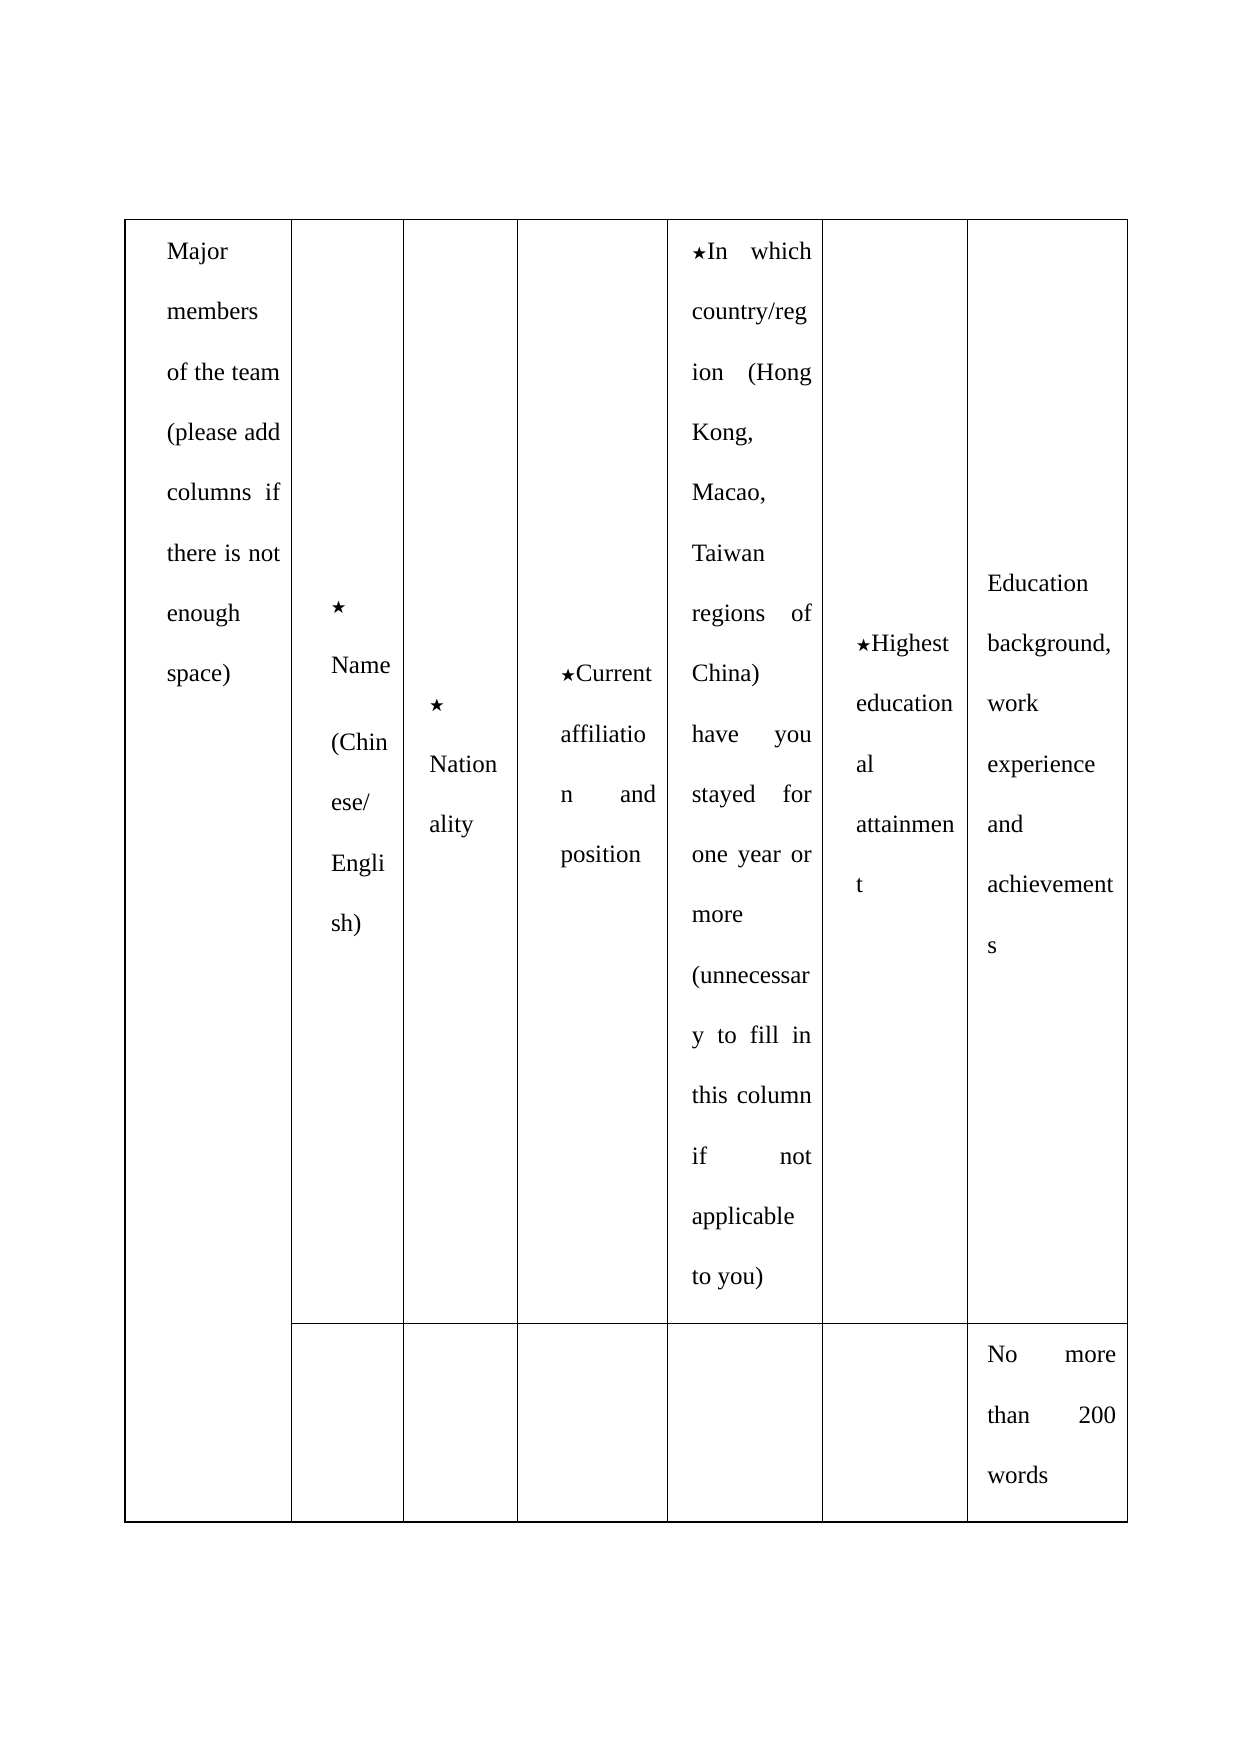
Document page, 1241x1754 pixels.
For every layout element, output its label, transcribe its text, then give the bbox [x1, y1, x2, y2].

table_cell ★Name (Chinese/English) [292, 220, 403, 1323]
table_cell [668, 1324, 822, 1521]
table_cell ★Nationality [404, 220, 517, 1323]
table_cell Major members of the team (please add columns if there is not enough space) [126, 220, 291, 1521]
table_cell [404, 1324, 517, 1521]
table_cell No more than 200 words [968, 1324, 1127, 1521]
table_cell [292, 1324, 403, 1521]
table_cell ★In which country/region (Hong Kong, Macao, Taiwan regions of China) have you stayed for one year or more (unnecessary to fill in this column if not applicable to you) [668, 220, 822, 1323]
table_cell Education background,work experience and achievements [968, 220, 1127, 1323]
table_cell [518, 1324, 667, 1521]
table_cell ★Current affiliation and position [518, 220, 667, 1323]
table_cell ★Highest educational attainment [823, 220, 967, 1323]
table_cell [823, 1324, 967, 1521]
